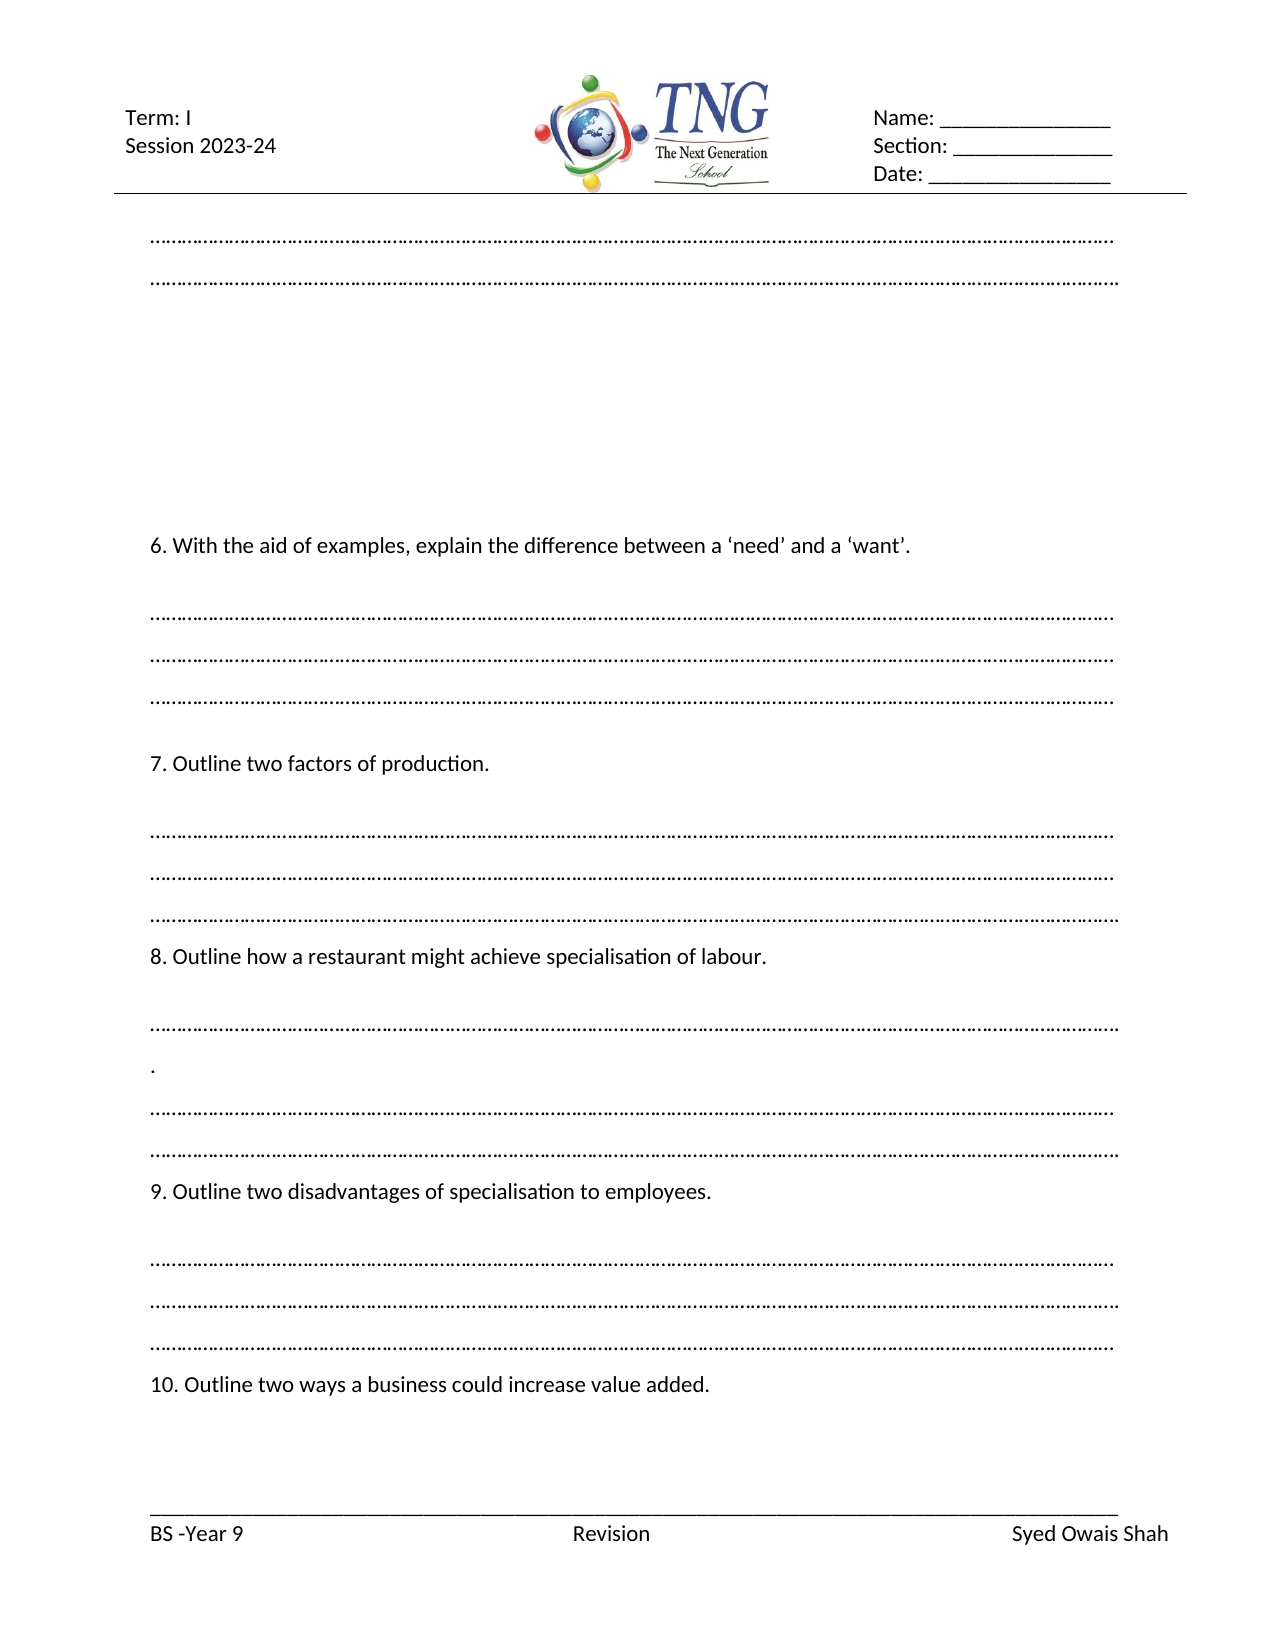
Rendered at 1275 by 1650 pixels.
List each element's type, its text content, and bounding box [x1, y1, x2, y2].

text 6. With the aid of examples, explain the difference between a ‘need’ and a ‘want’. [150, 531, 1125, 559]
text 7. Outline two factors of production. [150, 749, 1125, 777]
text …………………………………………………………………………………………………………………………………………………………………………………………………………………………………………………………………………………………………………………………………….…………………………………………………………………………………………………………………………………………………………………10. Outline two ways a business could increase value added. [150, 1244, 1125, 1398]
picture [532, 75, 770, 193]
text ……………………………………………………………………………………………………………………………………………………………………………………………………………………………………………………………………………………………………………………………………………………………………………………………………………………………………………………………………………………………………… [150, 598, 1125, 710]
text ……………………………………………………………………………………………………………………………………………………………………………………………………………………………………………………………………………………………………………………………………………………………………………………………………………………………………………………………………………………………………….8. Outline how a restaurant might achieve specialisation of labour. [150, 816, 1125, 970]
text …………………………………………………………………………………………………………………………………………………………………..…………………………………………………………………………………………………………………………………………………………………………………………………………………………………………………………………………………………………………………………………….9. Outline two disadvantages of specialisation to employees. [150, 1009, 1125, 1205]
